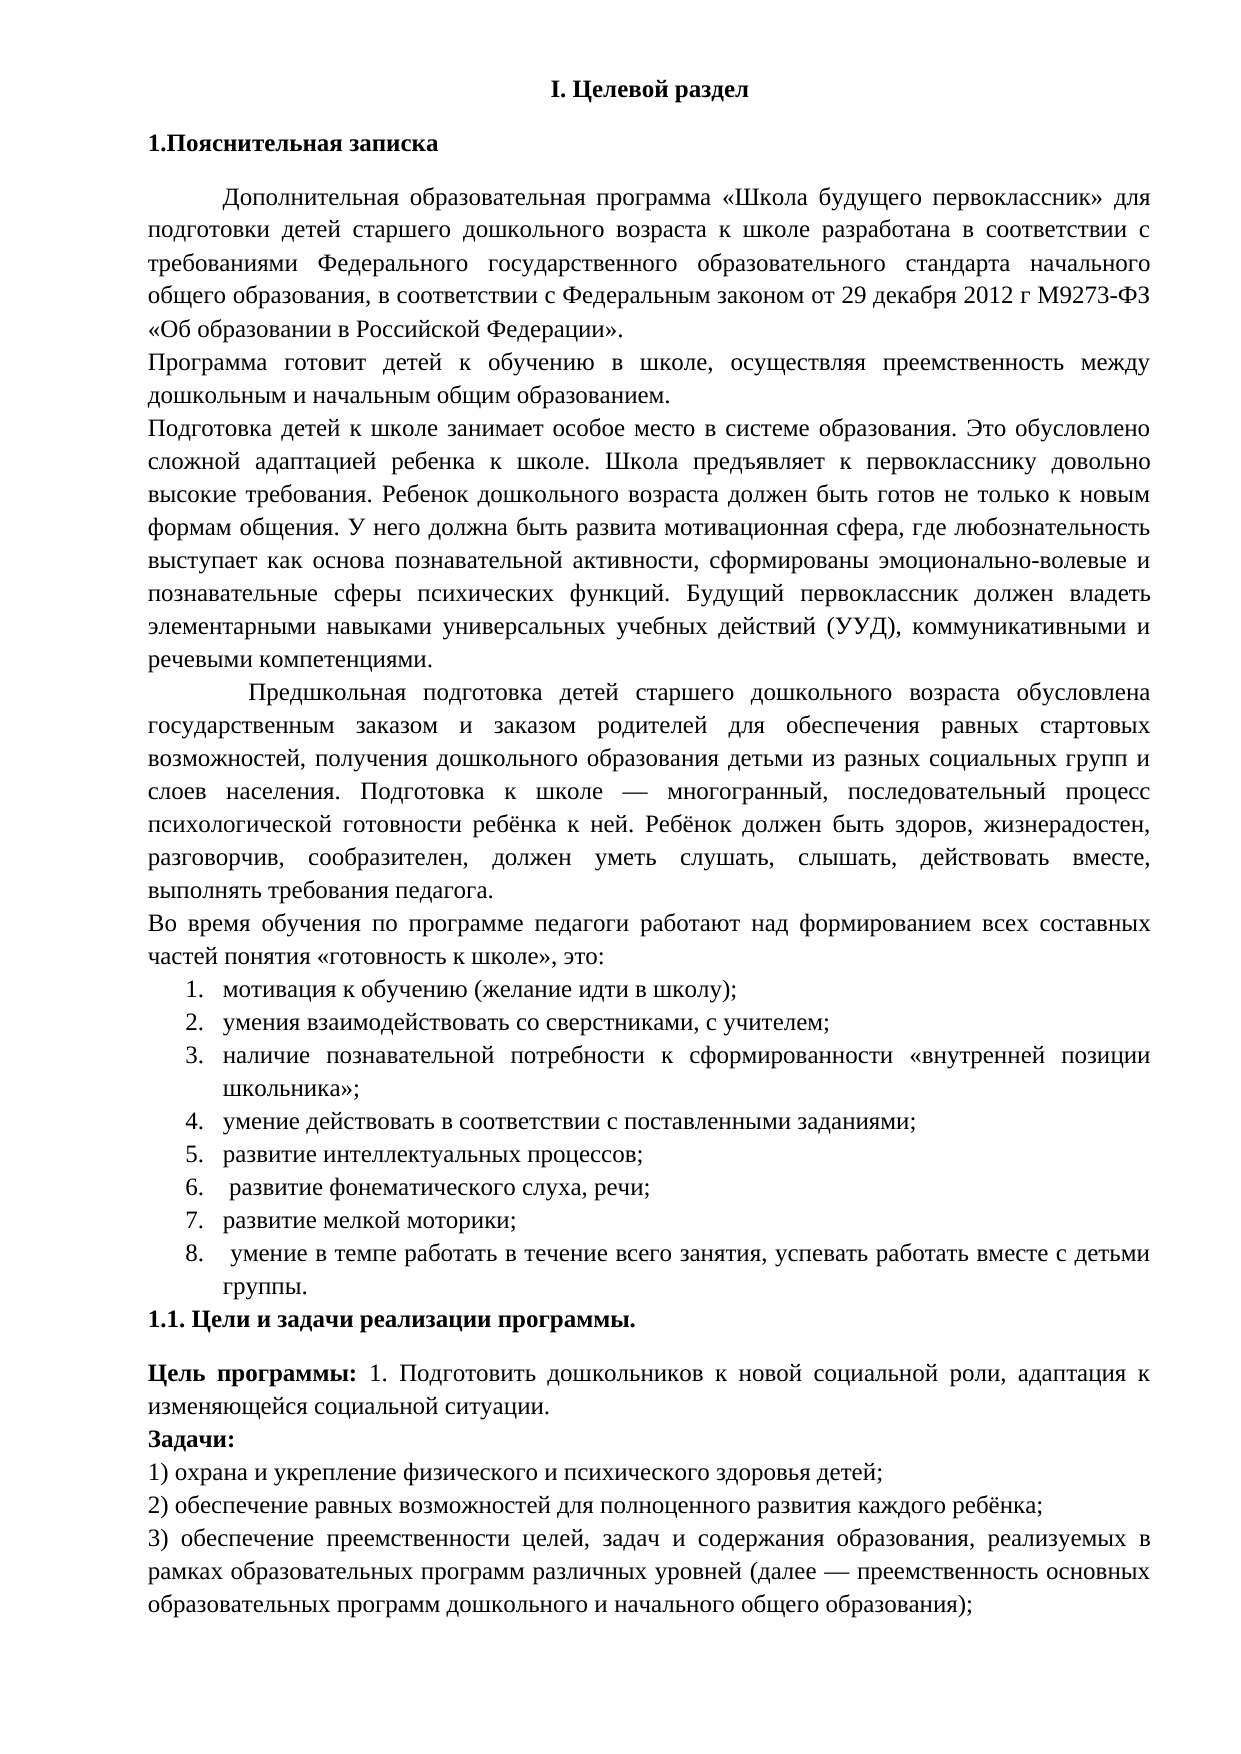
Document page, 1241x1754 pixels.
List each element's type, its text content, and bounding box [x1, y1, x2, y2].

text Программа готовит детей к обучению в школе, осуществляя преемственность между дошкольным и начальным общим образованием. [148, 347, 1152, 408]
text 1) охрана и укрепление физического и психического здоровья детей; [148, 1457, 1152, 1486]
text Во время обучения по программе педагоги работают над формированием всех составных частей понятия «готовность к школе», это: [148, 908, 1152, 970]
list умения взаимодействовать со сверстниками, с учителем; [185, 1007, 1152, 1036]
text 1.Пояснительная записка [148, 128, 1152, 156]
list наличие познавательной потребности к сформированности «внутренней позиции школьника»; [185, 1040, 1152, 1102]
list мотивация к обучению (желание идти в школу); [185, 974, 1152, 1003]
list развитие мелкой моторики; [185, 1205, 1152, 1234]
list развитие интеллектуальных процессов; [185, 1139, 1152, 1168]
text 1.1. Цели и задачи реализации программы. [148, 1304, 1152, 1333]
list умение в темпе работать в течение всего занятия, успевать работать вместе с детьми группы. [185, 1238, 1152, 1300]
text Предшкольная подготовка детей старшего дошкольного возраста обусловлена государственным заказом и заказом родителей для обеспечения равных стартовых возможностей, получения дошкольного образования детьми из разных социальных групп и слоев населения. Подготовка к школе — многогранный, последовательный процесс психологической готовности ребёнка к ней. Ребёнок должен быть здоров, жизнерадостен, разговорчив, сообразителен, должен уметь слушать, слышать, действовать вместе, выполнять требования педагога. [148, 677, 1152, 904]
text Задачи: [148, 1424, 1152, 1453]
text 2) обеспечение равных возможностей для полноценного развития каждого ребёнка; [148, 1490, 1152, 1519]
list умение действовать в соответствии с поставленными заданиями; [185, 1106, 1152, 1135]
text Цель программы: 1. Подготовить дошкольников к новой социальной роли, адаптация к изменяющейся социальной ситуации. [148, 1358, 1152, 1420]
text 3) обеспечение преемственности целей, задач и содержания образования, реализуемых в рамках образовательных программ различных уровней (далее — преемственность основных образовательных программ дошкольного и начального общего образования); [148, 1523, 1152, 1618]
text Дополнительная образовательная программа «Школа будущего первоклассник» для подготовки детей старшего дошкольного возраста к школе разработана в соответствии с требованиями Федерального государственного образовательного стандарта начального общего образования, в соответствии с Федеральным законом от 29 декабря 2012 г М9273-ФЗ «Об образовании в Российской Федерации». [148, 182, 1152, 342]
text Подготовка детей к школе занимает особое место в системе образования. Это обусловлено сложной адаптацией ребенка к школе. Школа предъявляет к первокласснику довольно высокие требования. Ребенок дошкольного возраста должен быть готов не только к новым формам общения. У него должна быть развита мотивационная сфера, где любознательность выступает как основа познавательной активности, сформированы эмоционально-волевые и познавательные сферы психических функций. Будущий первоклассник должен владеть элементарными навыками универсальных учебных действий (УУД), коммуникативными и речевыми компетенциями. [148, 413, 1152, 673]
text I. Целевой раздел [148, 74, 1152, 103]
list развитие фонематического слуха, речи; [185, 1172, 1152, 1201]
